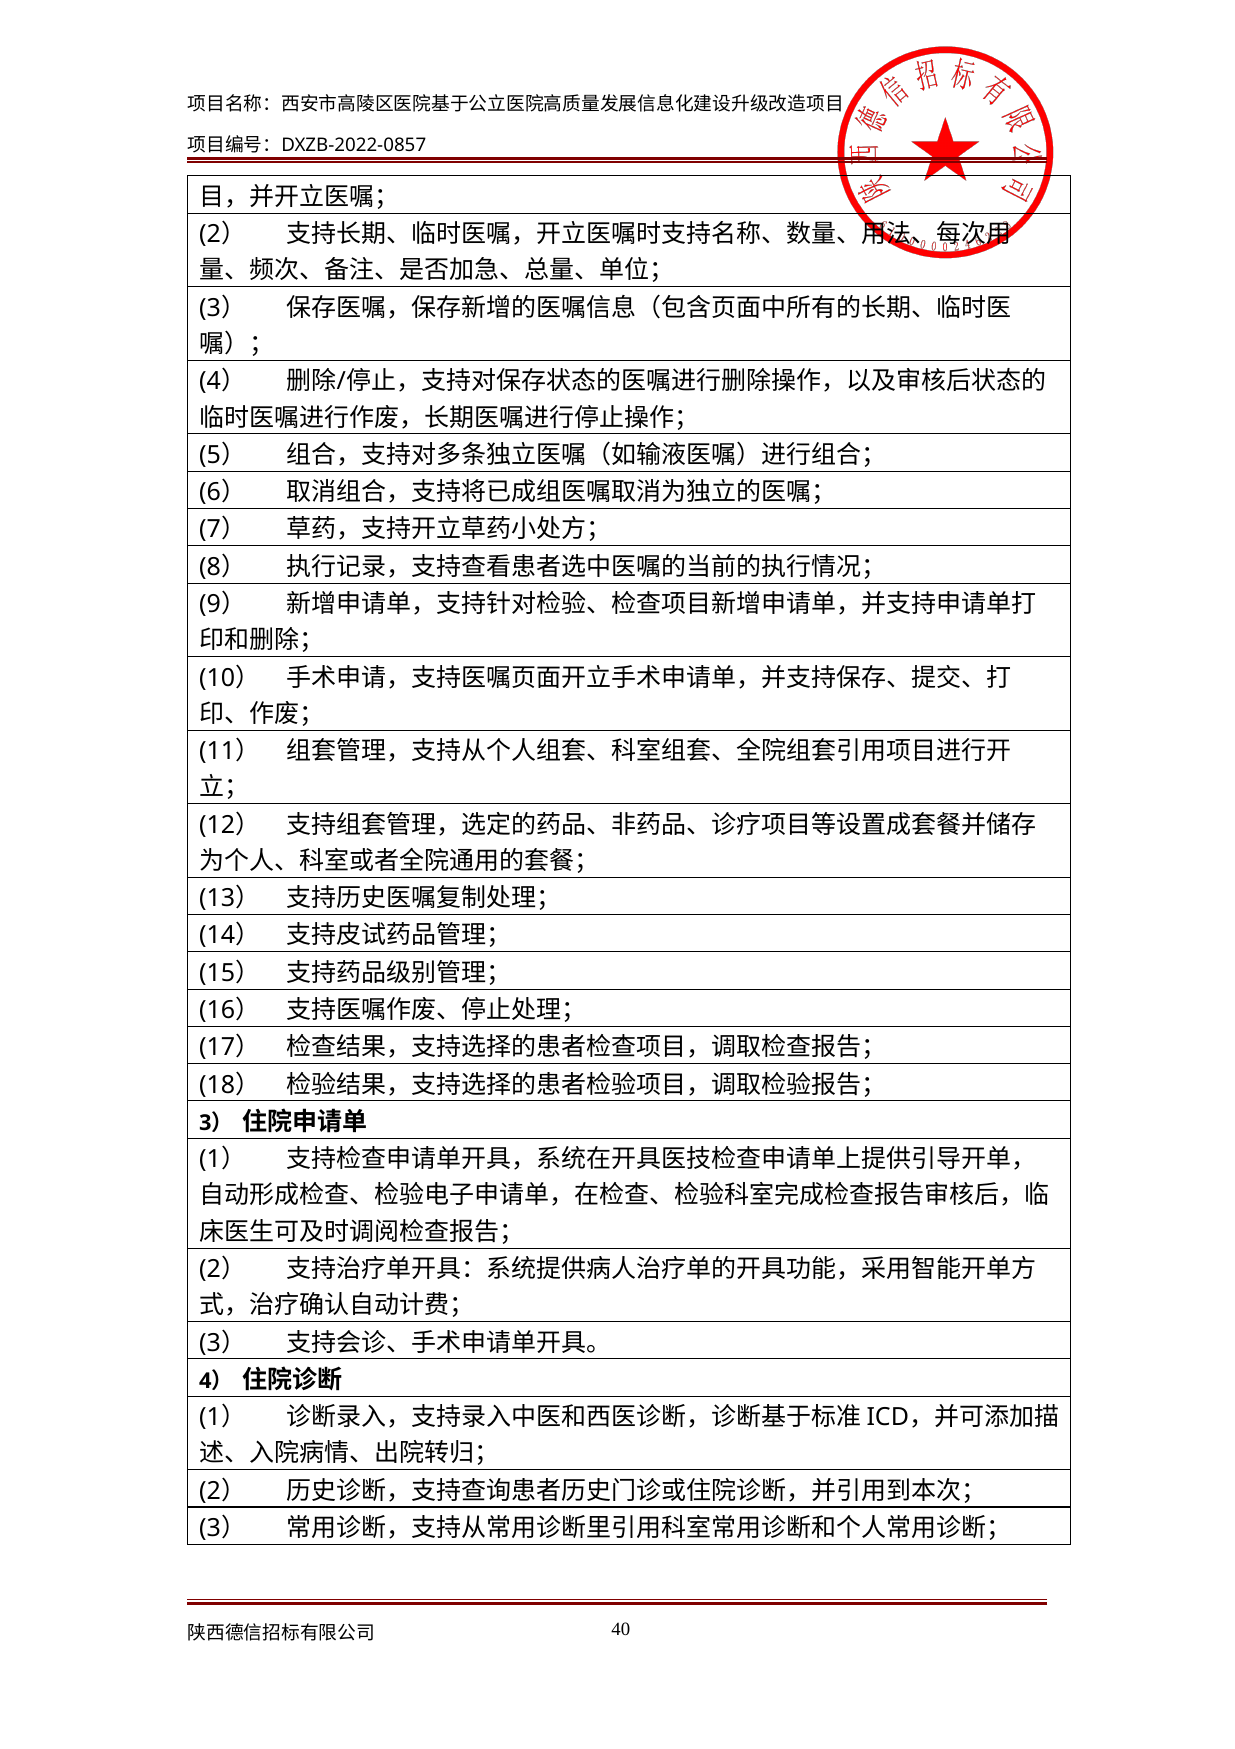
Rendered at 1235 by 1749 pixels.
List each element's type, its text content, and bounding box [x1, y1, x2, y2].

table_cell 取消组合，支持将已成组医嘱取消为独立的医嘱； [188, 472, 1070, 508]
table_cell 支持历史医嘱复制处理； [188, 878, 1070, 914]
table_cell 组套管理，支持从个人组套、科室组套、全院组套引用项目进行开立； [188, 731, 1070, 803]
table_cell 草药，支持开立草药小处方； [188, 509, 1070, 545]
table_cell 诊断录入，支持录入中医和西医诊断，诊断基于标准ICD，并可添加描述、入院病情、出院转归； [188, 1397, 1070, 1469]
table_cell 组合，支持对多条独立医嘱（如输液医嘱）进行组合； [188, 434, 1070, 471]
table_cell 支持治疗单开具：系统提供病人治疗单的开具功能，采用智能开单方式，治疗确认自动计费； [188, 1249, 1070, 1321]
picture [835, 43, 1057, 175]
table_cell 保存医嘱，保存新增的医嘱信息（包含页面中所有的长期、临时医嘱）； [188, 287, 1070, 360]
table_cell 支持会诊、手术申请单开具。 [188, 1322, 1070, 1358]
table_cell 检验结果，支持选择的患者检验项目，调取检验报告； [188, 1064, 1070, 1100]
table_cell 检查结果，支持选择的患者检查项目，调取检查报告； [188, 1027, 1070, 1063]
table_cell 支持组套管理，选定的药品、非药品、诊疗项目等设置成套餐并储存为个人、科室或者全院通用的套餐； [188, 804, 1070, 877]
table_cell 手术申请，支持医嘱页面开立手术申请单，并支持保存、提交、打印、作废； [188, 657, 1070, 729]
table_cell 执行记录，支持查看患者选中医嘱的当前的执行情况； [188, 546, 1070, 582]
table_cell 支持长期、临时医嘱，开立医嘱时支持名称、数量、用法、每次用量、频次、备注、是否加急、总量、单位； [188, 214, 1070, 286]
table_cell 常用诊断，支持从常用诊断里引用科室常用诊断和个人常用诊断； [188, 1508, 1070, 1544]
table_cell 支持皮试药品管理； [188, 915, 1070, 951]
table_cell 历史诊断，支持查询患者历史门诊或住院诊断，并引用到本次； [188, 1470, 1070, 1506]
table_cell 支持检查申请单开具，系统在开具医技检查申请单上提供引导开单，自动形成检查、检验电子申请单，在检查、检验科室完成检查报告审核后，临床医生可及时调阅检查报告； [188, 1139, 1070, 1247]
table_cell 新增申请单，支持针对检验、检查项目新增申请单，并支持申请单打印和删除； [188, 584, 1070, 656]
table_cell 支持药品级别管理； [188, 952, 1070, 988]
table_cell 删除/停止，支持对保存状态的医嘱进行删除操作，以及审核后状态的临时医嘱进行作废，长期医嘱进行停止操作； [188, 361, 1070, 433]
table_cell 住院申请单 [188, 1101, 1070, 1138]
table_cell 住院诊断 [188, 1359, 1070, 1396]
table_cell 医嘱录入，支持根据项目类别、拼音五笔缩写、名称等进行检索项目，并开立医嘱； [188, 176, 1070, 213]
table_cell 支持医嘱作废、停止处理； [188, 990, 1070, 1026]
